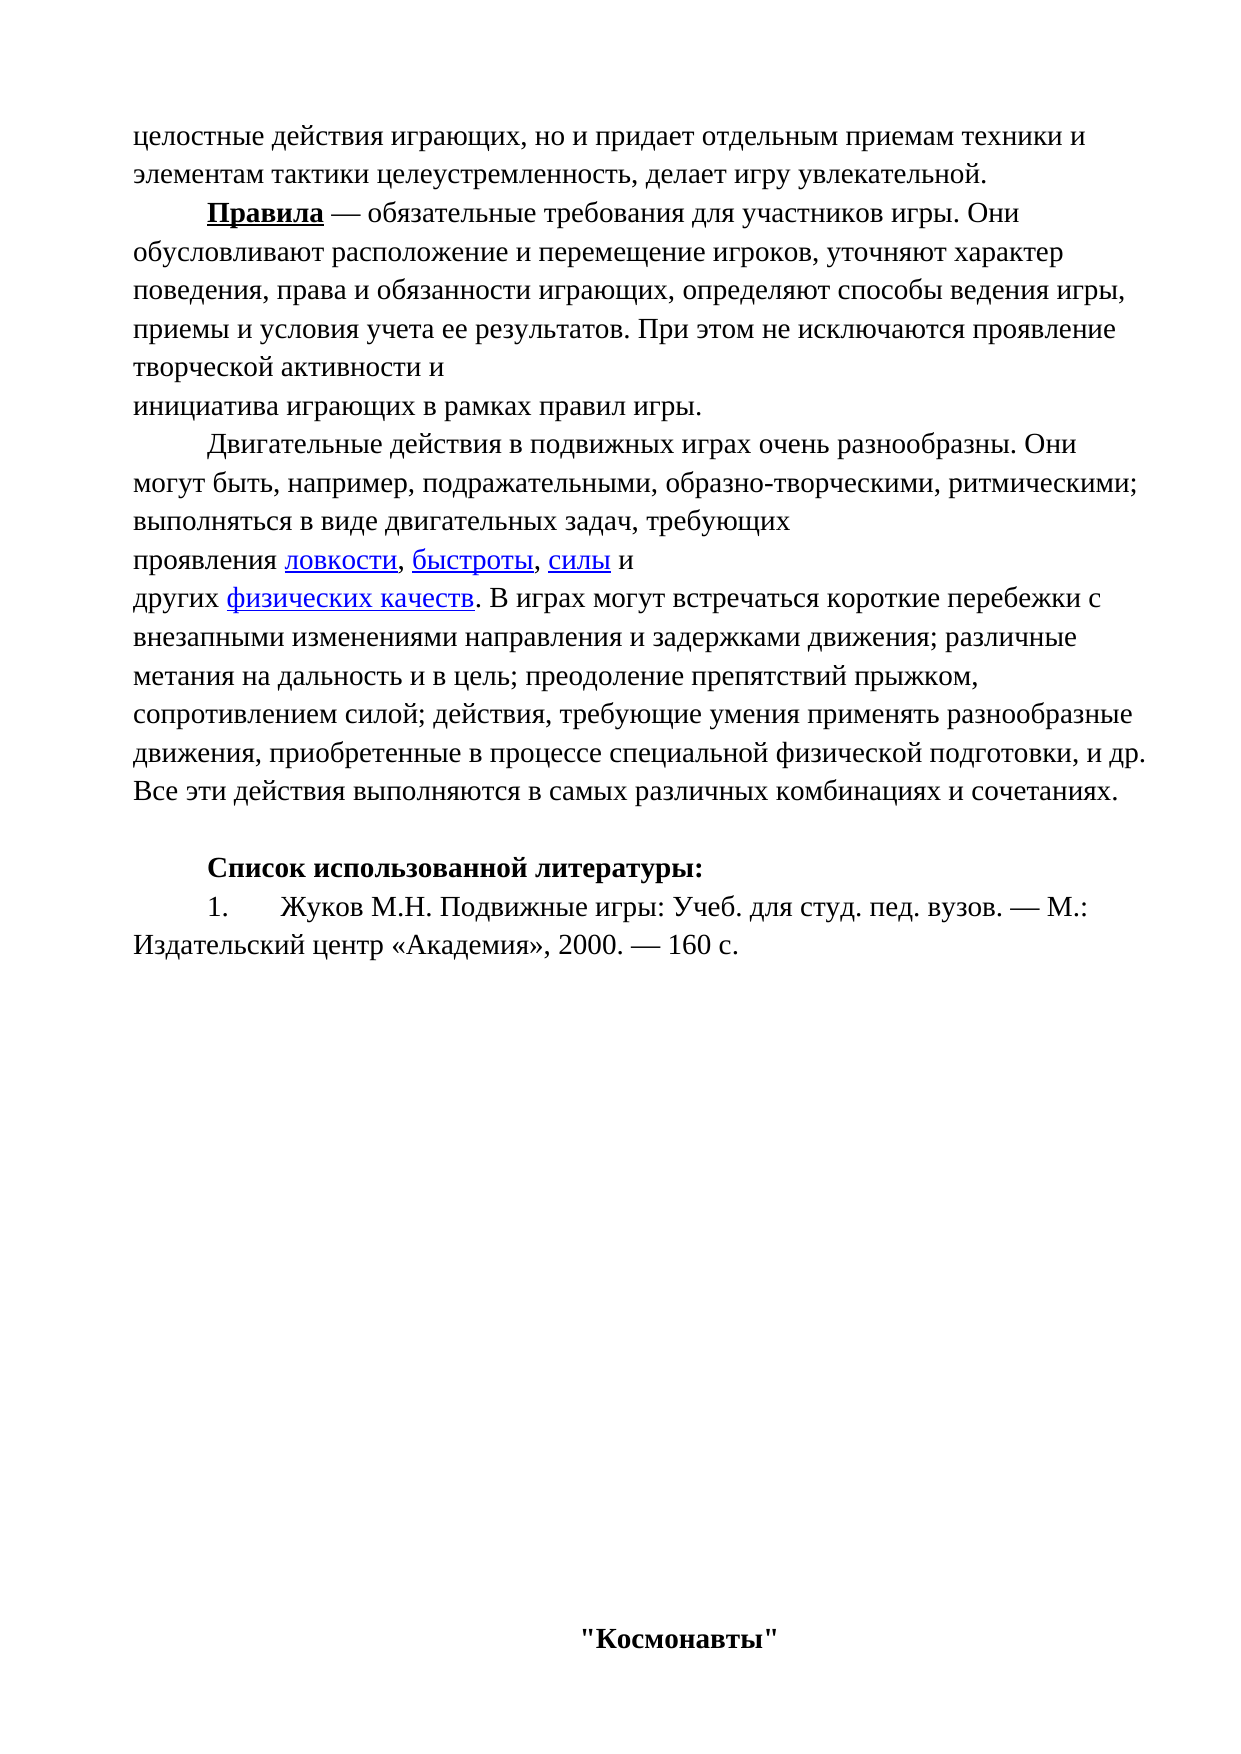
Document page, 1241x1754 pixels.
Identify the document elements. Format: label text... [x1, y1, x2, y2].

text Правила — обязательные требования для участников игры. Они обусловливают расположение и перемещение игроков, уточняют характер поведения, права и обязанности играющих, определяют способы ведения игры, приемы и условия учета ее результатов. При этом не исключаются проявление творческой активности и инициатива играющих в рамках правил игры. [133, 195, 1152, 421]
list Жуков М.Н. Подвижные игры: Учеб. для студ. пед. вузов. — М.: Издательский центр «Академия», 2000. — 160 с. [133, 889, 1152, 961]
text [133, 118, 1152, 190]
text Список использованной литературы: [133, 850, 1152, 884]
text "Космонавты" [133, 1621, 1152, 1655]
text Двигательные действия в подвижных играх очень разнообразны. Они могут быть, например, подражательными, образно-творческими, ритмическими; выполняться в виде двигательных задач, требующих проявления ловкости, быстроты, силы и других физических качеств. В играх могут встречаться короткие перебежки с внезапными изменениями направления и задержками движения; различные метания на дальность и в цель; преодоление препятствий прыжком, сопротивлением силой; действия, требующие умения применять разнообразные движения, приобретенные в процессе специальной физической подготовки, и др. Все эти действия выполняются в самых различных комбинациях и сочетаниях. [133, 426, 1152, 807]
